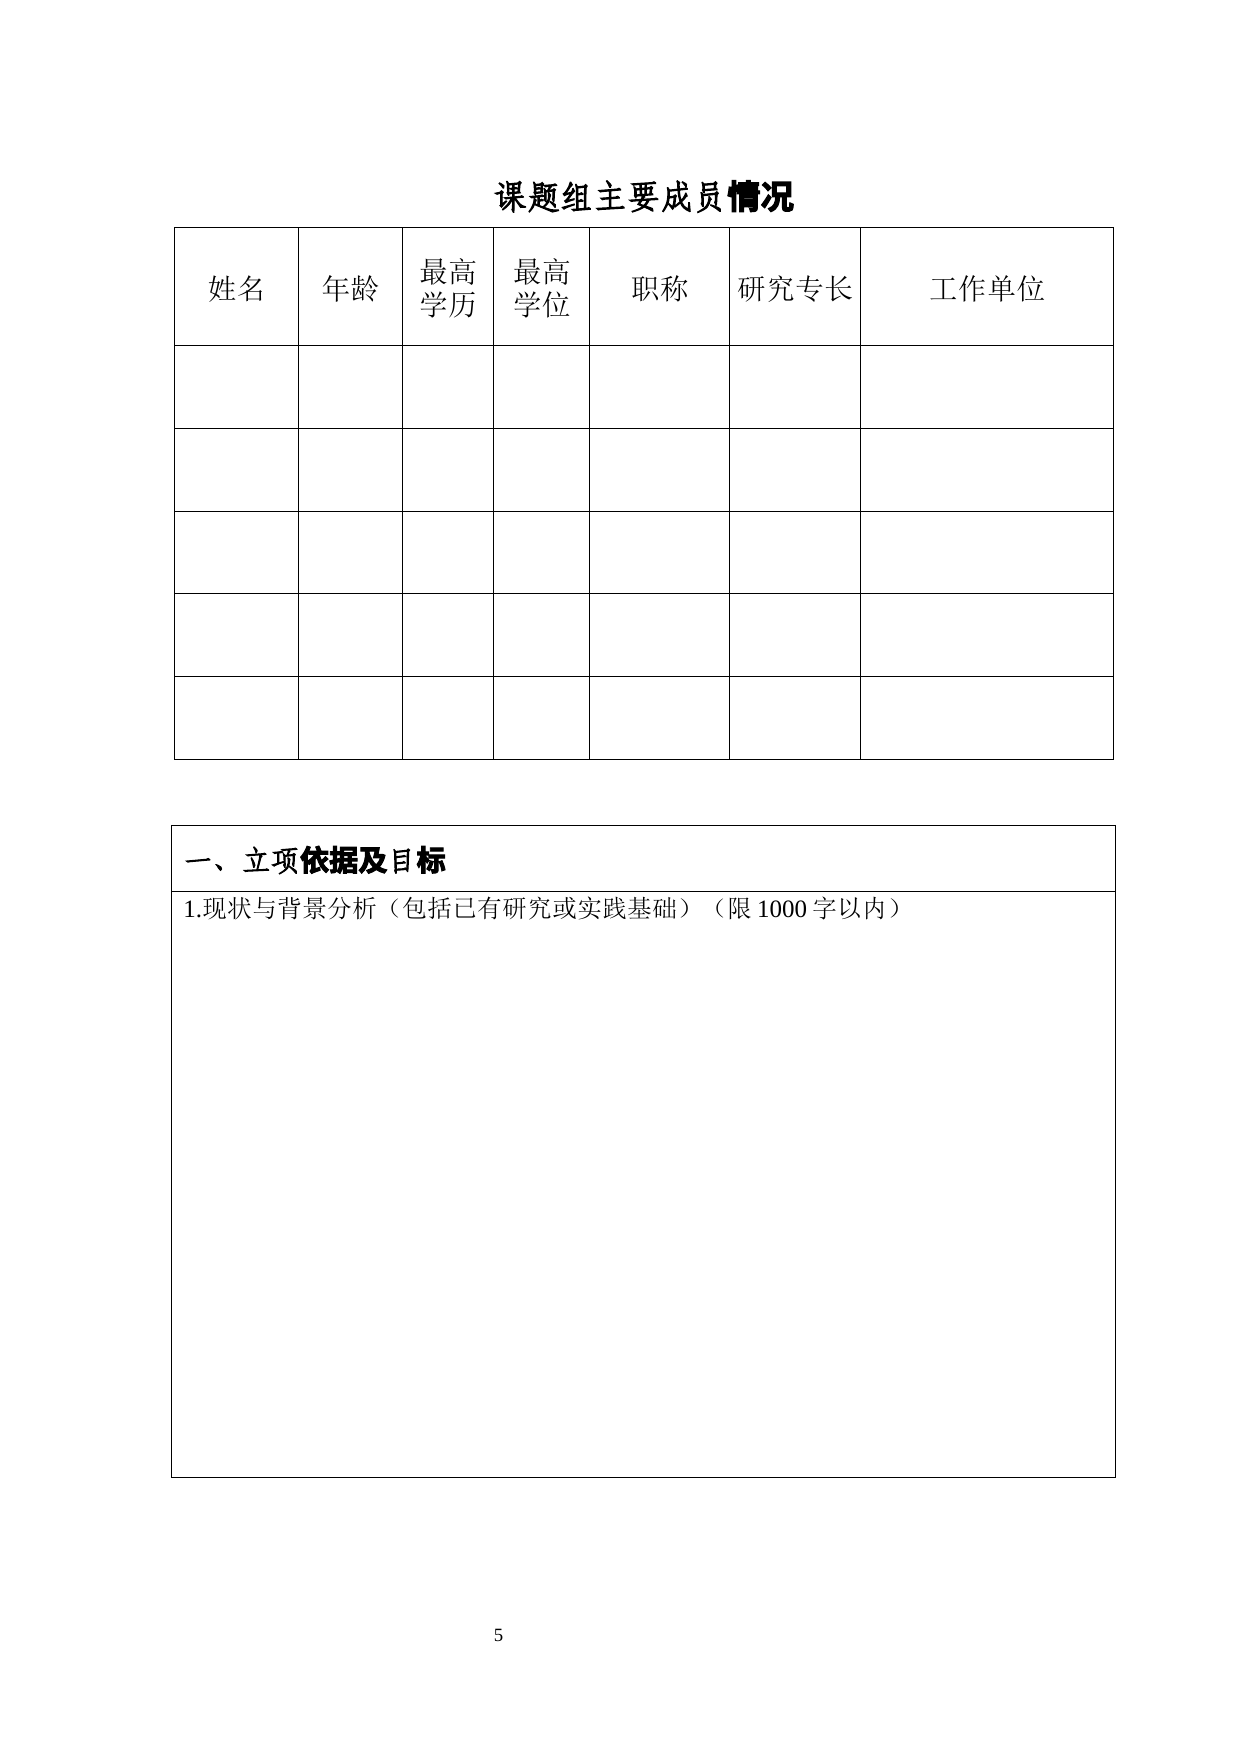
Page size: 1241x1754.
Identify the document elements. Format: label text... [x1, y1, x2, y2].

table_cell [861, 677, 1113, 759]
table_cell [494, 346, 589, 428]
table_header 最高学历 [403, 228, 493, 345]
table_header 职称 [590, 228, 729, 345]
table_cell [403, 346, 493, 428]
table_cell 1.现状与背景分析（包括已有研究或实践基础）（限1000字以内） [172, 892, 1115, 1477]
table_cell [299, 677, 402, 759]
table_header 工作单位 [861, 228, 1113, 345]
table_cell [590, 429, 729, 511]
table_cell [299, 429, 402, 511]
table_cell [175, 429, 298, 511]
table_cell [175, 594, 298, 676]
table_cell [494, 594, 589, 676]
table_cell [730, 429, 860, 511]
text 课题组主要成员情况 [201, 162, 1087, 227]
table_header 姓名 [175, 228, 298, 345]
table_cell [494, 677, 589, 759]
table_cell [299, 594, 402, 676]
table_cell [590, 677, 729, 759]
table_cell [730, 594, 860, 676]
table_cell [861, 429, 1113, 511]
table_cell [175, 512, 298, 593]
table_header 最高学位 [494, 228, 589, 345]
table_cell [403, 512, 493, 593]
table_cell [861, 512, 1113, 593]
table_cell [494, 429, 589, 511]
table_cell [730, 346, 860, 428]
table_cell [730, 677, 860, 759]
table_cell [861, 346, 1113, 428]
table_cell [175, 346, 298, 428]
table_cell [299, 346, 402, 428]
table_cell [494, 512, 589, 593]
table_header 年龄 [299, 228, 402, 345]
table_cell [861, 594, 1113, 676]
table_header 研究专长 [730, 228, 860, 345]
table_cell [403, 594, 493, 676]
table_cell [175, 677, 298, 759]
table_cell [590, 594, 729, 676]
table_cell [730, 512, 860, 593]
table_header 一、立项依据及目标 [172, 826, 1115, 891]
table_cell [590, 512, 729, 593]
table_cell [299, 512, 402, 593]
table_cell [590, 346, 729, 428]
table_cell [403, 677, 493, 759]
table_cell [403, 429, 493, 511]
